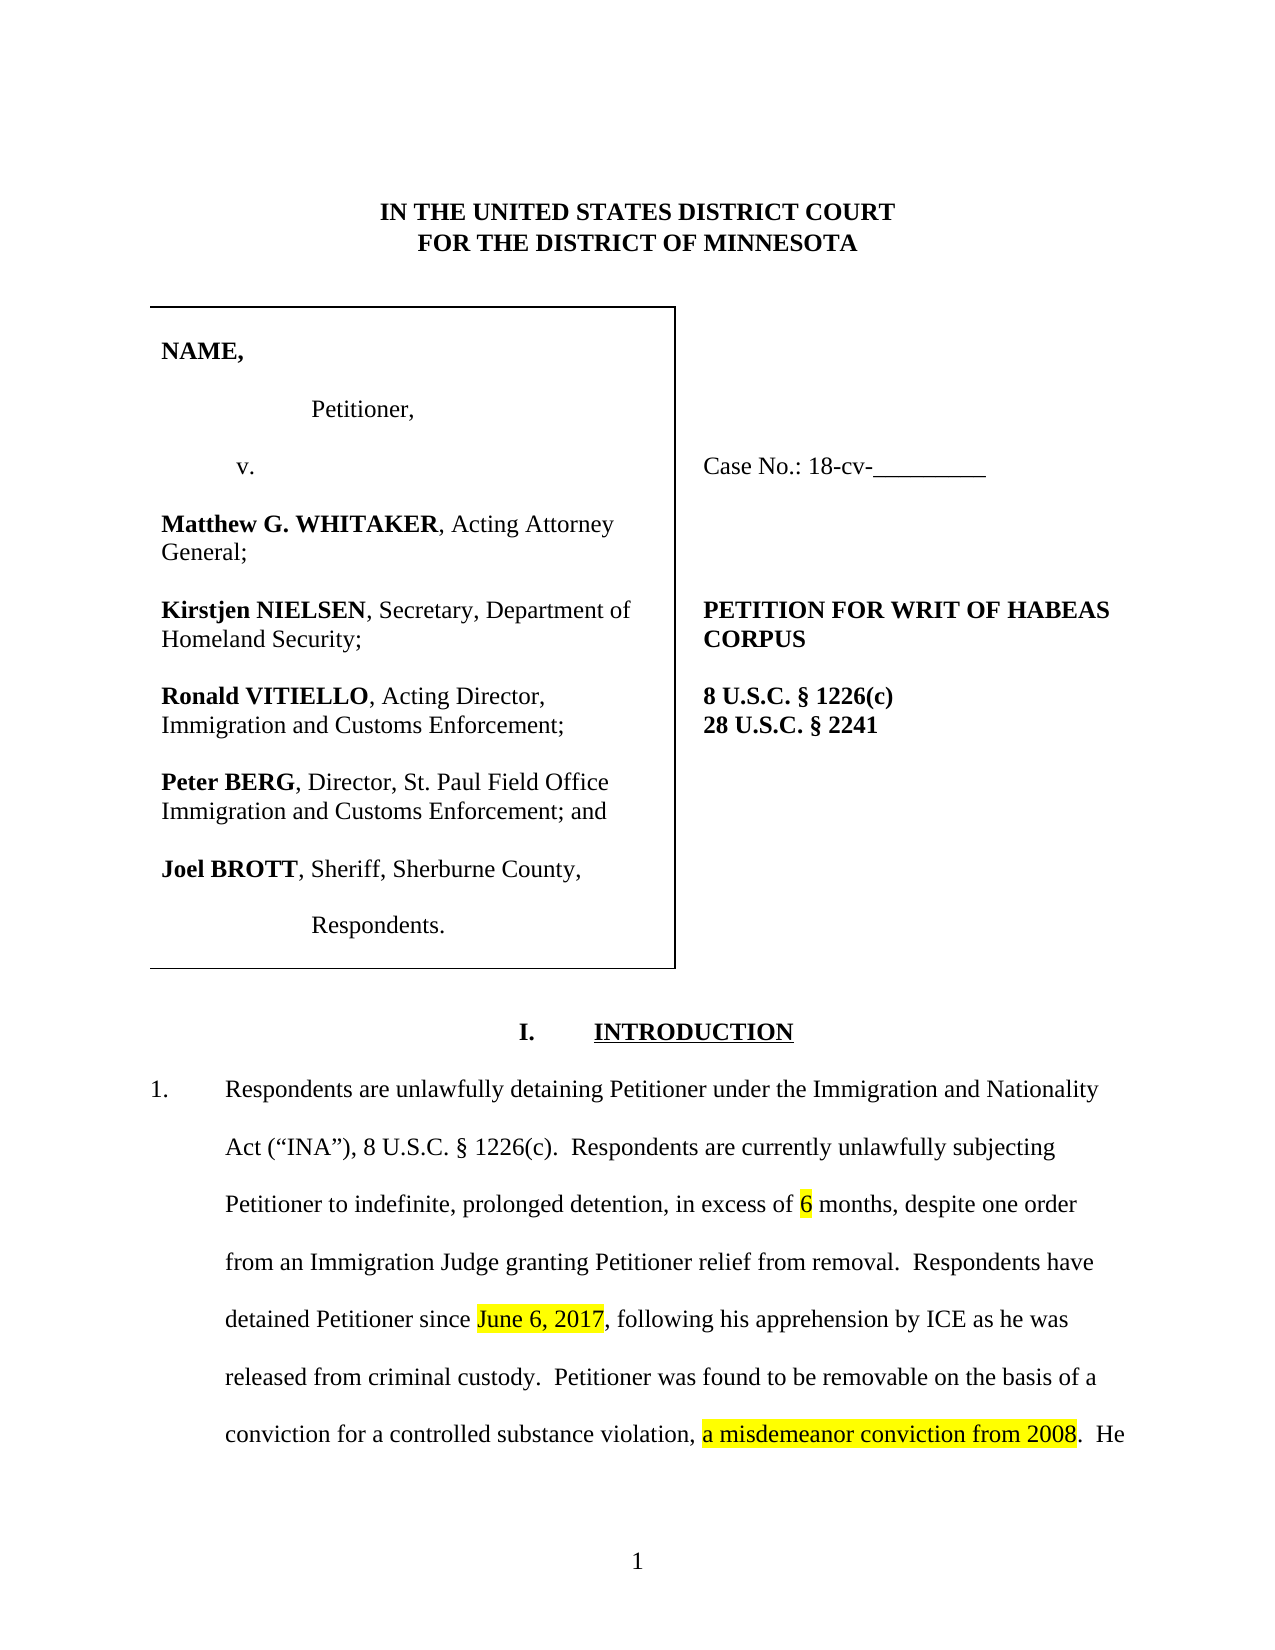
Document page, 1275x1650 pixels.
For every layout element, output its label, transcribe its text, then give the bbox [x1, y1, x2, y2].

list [150, 1074, 1125, 1448]
text IN THE UNITED STATES DISTRICT COURT [150, 197, 1125, 225]
text FOR THE DISTRICT OF MINNESOTA [150, 228, 1125, 256]
table_header Case No.: 18-cv-_________ PETITION FOR WRIT OF HABEAS CORPUS 8 U.S.C. § 1226(c) 28 U.S.C. § 2241 [676, 306, 1124, 968]
list INTRODUCTION [187, 1017, 1125, 1046]
table_header NAME, Petitioner, v. Matthew G. WHITAKER, Acting Attorney General; Kirstjen NIELSEN, Secretary, Department of Homeland Security; Ronald VITIELLO, Acting Director, Immigration and Customs Enforcement; Peter BERG, Director, St. Paul Field Office Immigration and Customs Enforcement; and Joel BROTT, Sheriff, Sherburne County, Respondents. [150, 308, 674, 968]
